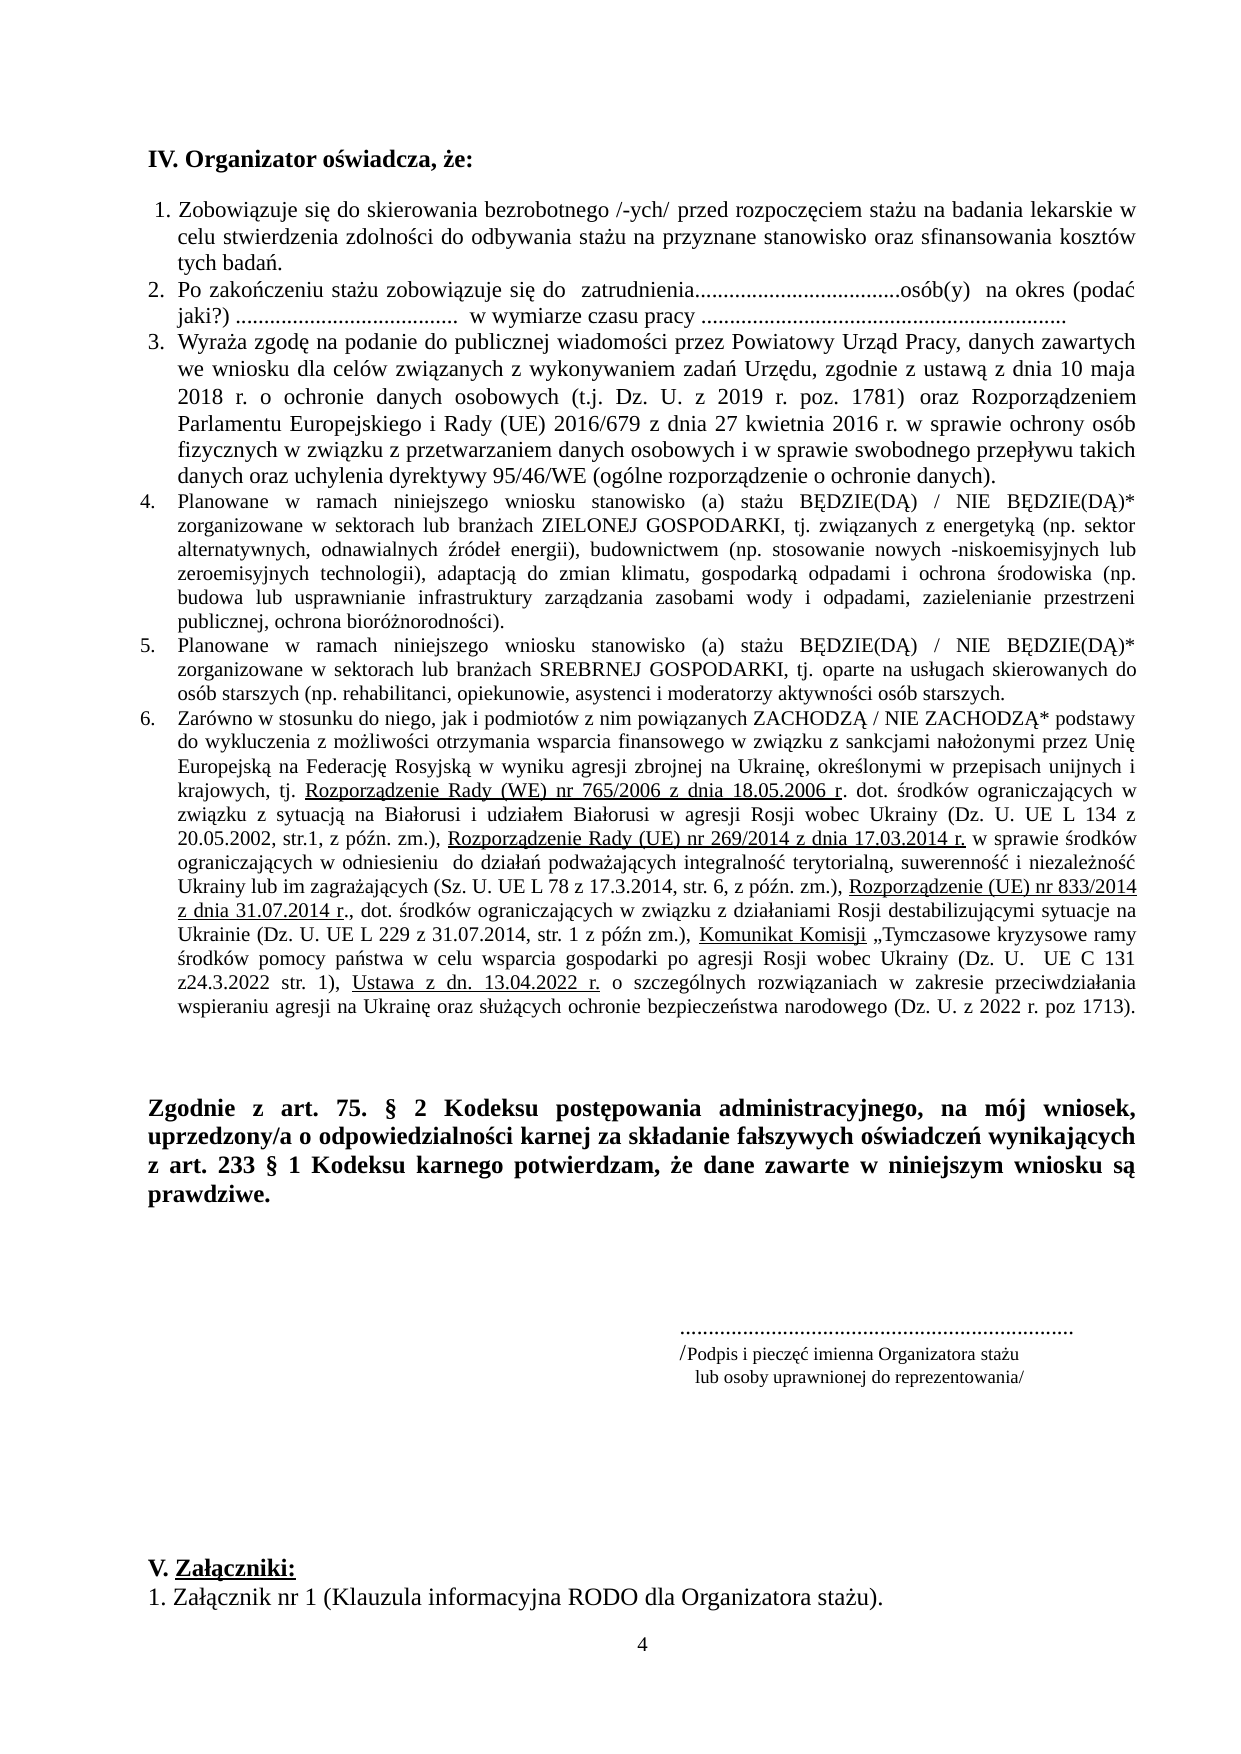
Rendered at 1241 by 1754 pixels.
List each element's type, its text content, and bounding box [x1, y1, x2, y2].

text IV. Organizator oświadcza, że: [148, 144, 1137, 172]
text 1. Zobowiązuje się do skierowania bezrobotnego /-ych/ przed rozpoczęciem stażu na badania lekarskie w celu stwierdzenia zdolności do odbywania stażu na przyznane stanowisko oraz sfinansowania kosztów tych badań. [154, 197, 1137, 276]
list Zarówno w stosunku do niego, jak i podmiotów z nim powiązanych ZACHODZĄ / NIE ZACHODZĄ* podstawy do wykluczenia z możliwości otrzymania wsparcia finansowego w związku z sankcjami nałożonymi przez Unię Europejską na Federację Rosyjską w wyniku agresji zbrojnej na Ukrainę, określonymi w przepisach unijnych i krajowych, tj. Rozporządzenie Rady (WE) nr 765/2006 z dnia 18.05.2006 r. dot. środków ograniczających w związku z sytuacją na Białorusi i udziałem Białorusi w agresji Rosji wobec Ukrainy (Dz. U. UE L 134 z 20.05.2002, str.1, z późn. zm.), Rozporządzenie Rady (UE) nr 269/2014 z dnia 17.03.2014 r. w sprawie środków ograniczających w odniesieniu do działań podważających integralność terytorialną, suwerenność i niezależność Ukrainy lub im zagrażających (Sz. U. UE L 78 z 17.3.2014, str. 6, z późn. zm.), Rozporządzenie (UE) nr 833/2014 z dnia 31.07.2014 r., dot. środków ograniczających w związku z działaniami Rosji destabilizującymi sytuacje na Ukrainie (Dz. U. UE L 229 z 31.07.2014, str. 1 z późn zm.), Komunikat Komisji „Tymczasowe kryzysowe ramy środków pomocy państwa w celu wsparcia gospodarki po agresji Rosji wobec Ukrainy (Dz. U. UE C 131 z24.3.2022 str. 1), Ustawa z dn. 13.04.2022 r. o szczególnych rozwiązaniach w zakresie przeciwdziałania wspieraniu agresji na Ukrainę oraz służących ochronie bezpieczeństwa narodowego (Dz. U. z 2022 r. poz 1713). [140, 705, 1137, 1042]
text Zgodnie z art. 75. § 2 Kodeksu postępowania administracyjnego, na mój wniosek, uprzedzony/a o odpowiedzialności karnej za składanie fałszywych oświadczeń wynikających z art. 233 § 1 Kodeksu karnego potwierdzam, że dane zawarte w niniejszym wniosku są prawdziwe. [148, 1093, 1137, 1208]
list Wyraża zgodę na podanie do publicznej wiadomości przez Powiatowy Urząd Pracy, danych zawartych we wniosku dla celów związanych z wykonywaniem zadań Urzędu, zgodnie z ustawą z dnia 10 maja 2018 r. o ochronie danych osobowych (t.j. Dz. U. z 2019 r. poz. 1781) oraz Rozporządzeniem Parlamentu Europejskiego i Rady (UE) 2016/679 z dnia 27 kwietnia 2016 r. w sprawie ochrony osób fizycznych w związku z przetwarzaniem danych osobowych i w sprawie swobodnego przepływu takich danych oraz uchylenia dyrektywy 95/46/WE (ogólne rozporządzenie o ochronie danych). [148, 328, 1137, 489]
list Planowane w ramach niniejszego wniosku stanowisko (a) stażu BĘDZIE(DĄ) / NIE BĘDZIE(DĄ)* zorganizowane w sektorach lub branżach ZIELONEJ GOSPODARKI, tj. związanych z energetyką (np. sektor alternatywnych, odnawialnych źródeł energii), budownictwem (np. stosowanie nowych -niskoemisyjnych lub zeroemisyjnych technologii), adaptacją do zmian klimatu, gospodarką odpadami i ochrona środowiska (np. budowa lub usprawnianie infrastruktury zarządzania zasobami wody i odpadami, zazielenianie przestrzeni publicznej, ochrona bioróżnorodności). [140, 489, 1137, 633]
text /Podpis i pieczęć imienna Organizatora stażu [148, 1339, 1137, 1366]
text lub osoby uprawnionej do reprezentowania/ [148, 1366, 1137, 1387]
text ..................................................................... [148, 1313, 1137, 1339]
list Planowane w ramach niniejszego wniosku stanowisko (a) stażu BĘDZIE(DĄ) / NIE BĘDZIE(DĄ)* zorganizowane w sektorach lub branżach SREBRNEJ GOSPODARKI, tj. oparte na usługach skierowanych do osób starszych (np. rehabilitanci, opiekunowie, asystenci i moderatorzy aktywności osób starszych. [140, 633, 1137, 705]
list Po zakończeniu stażu zobowiązuje się do zatrudnienia....................................osób(y) na okres (podać jaki?) ....................................... w wymiarze czasu pracy ................................................................ [148, 276, 1137, 328]
text V. Załączniki: [148, 1553, 1137, 1582]
text 1. Załącznik nr 1 (Klauzula informacyjna RODO dla Organizatora stażu). [148, 1582, 1137, 1611]
